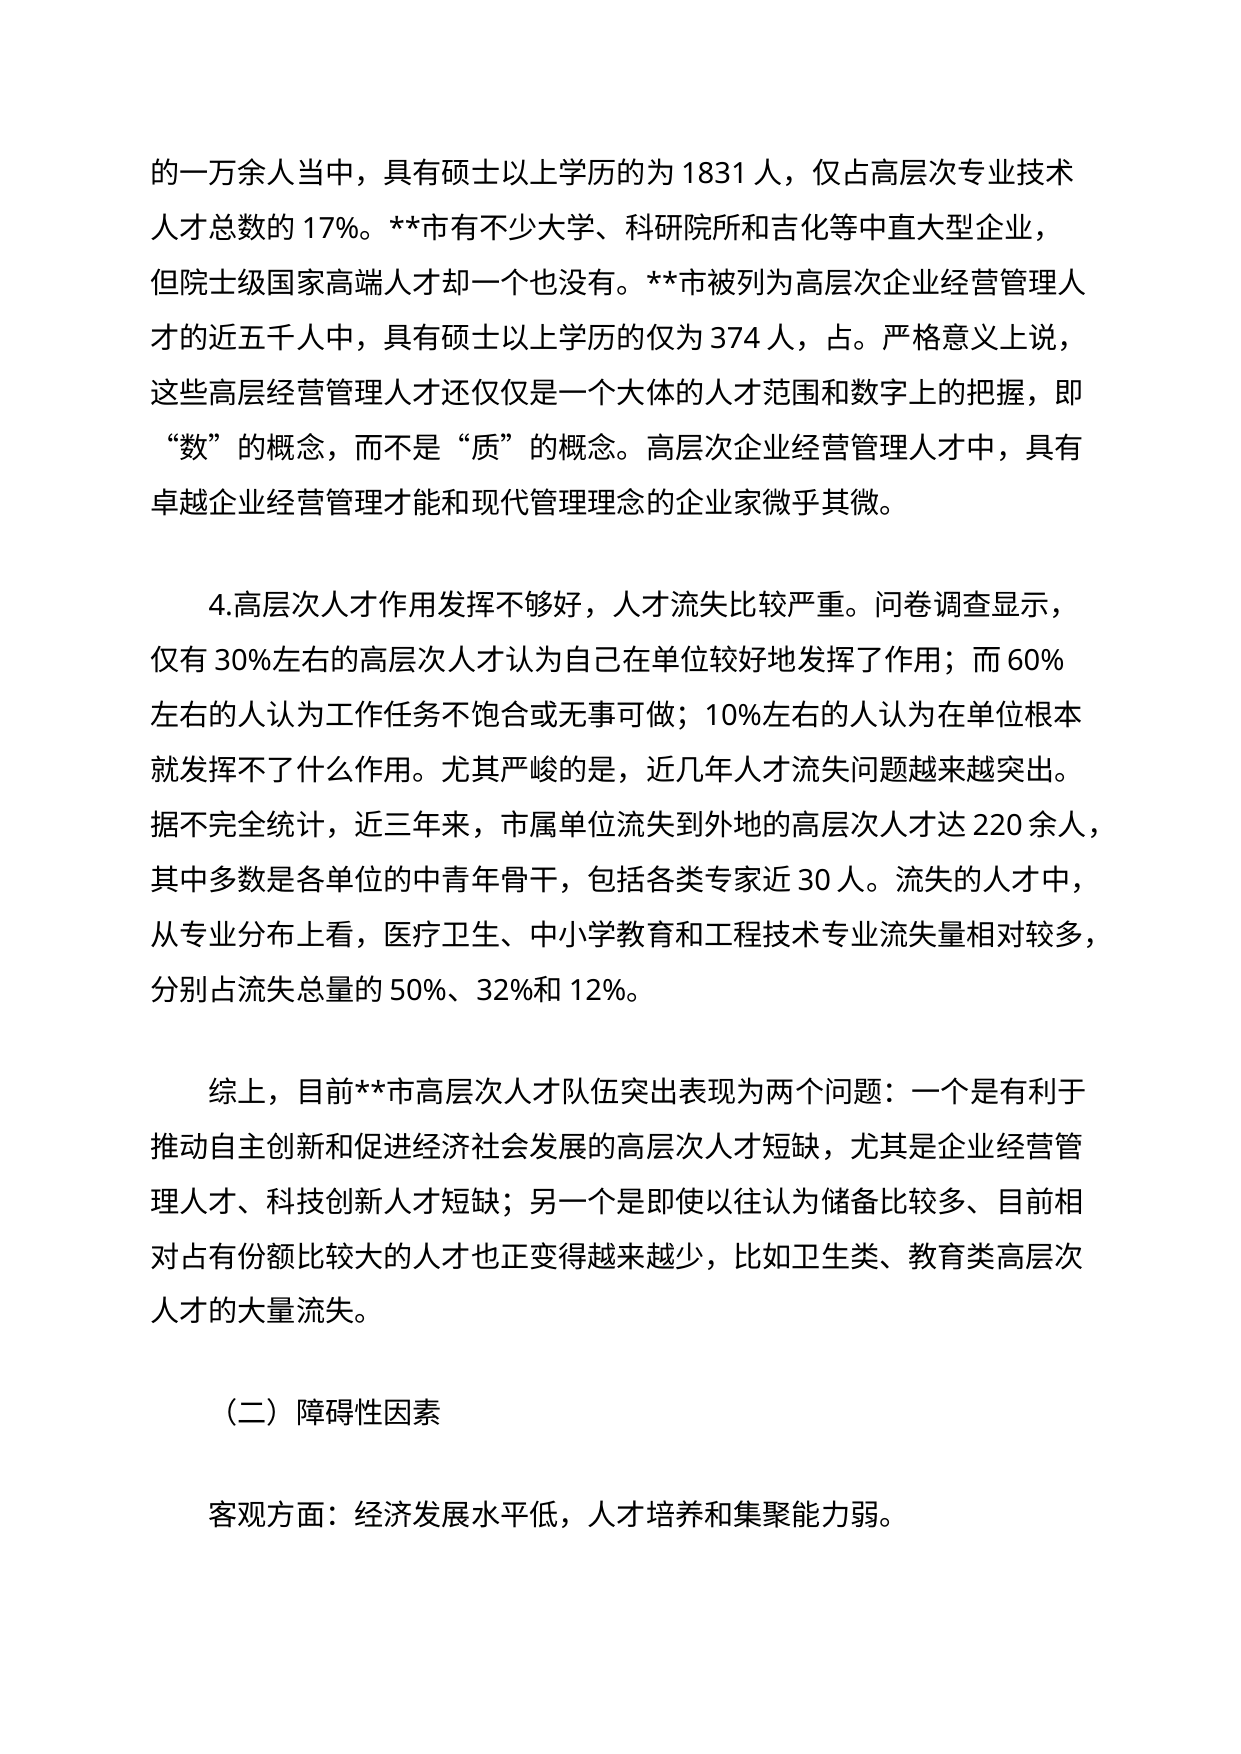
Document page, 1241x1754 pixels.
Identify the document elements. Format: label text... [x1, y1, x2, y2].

text 综上，目前**市高层次人才队伍突出表现为两个问题：一个是有利于推动自主创新和促进经济社会发展的高层次人才短缺，尤其是企业经营管理人才、科技创新人才短缺；另一个是即使以往认为储备比较多、目前相对占有份额比较大的人才也正变得越来越少，比如卫生类、教育类高层次人才的大量流失。 [150, 1068, 1090, 1330]
text （二）障碍性因素 [150, 1390, 1090, 1432]
text 客观方面：经济发展水平低，人才培养和集聚能力弱。 [150, 1492, 1090, 1534]
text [150, 150, 1090, 522]
text 4.高层次人才作用发挥不够好，人才流失比较严重。问卷调查显示，仅有30%左右的高层次人才认为自己在单位较好地发挥了作用；而60%左右的人认为工作任务不饱合或无事可做；10%左右的人认为在单位根本就发挥不了什么作用。尤其严峻的是，近几年人才流失问题越来越突出。据不完全统计，近三年来，市属单位流失到外地的高层次人才达220余人，其中多数是各单位的中青年骨干，包括各类专家近30人。流失的人才中，从专业分布上看，医疗卫生、中小学教育和工程技术专业流失量相对较多，分别占流失总量的50%、32%和12%。 [150, 582, 1090, 1009]
